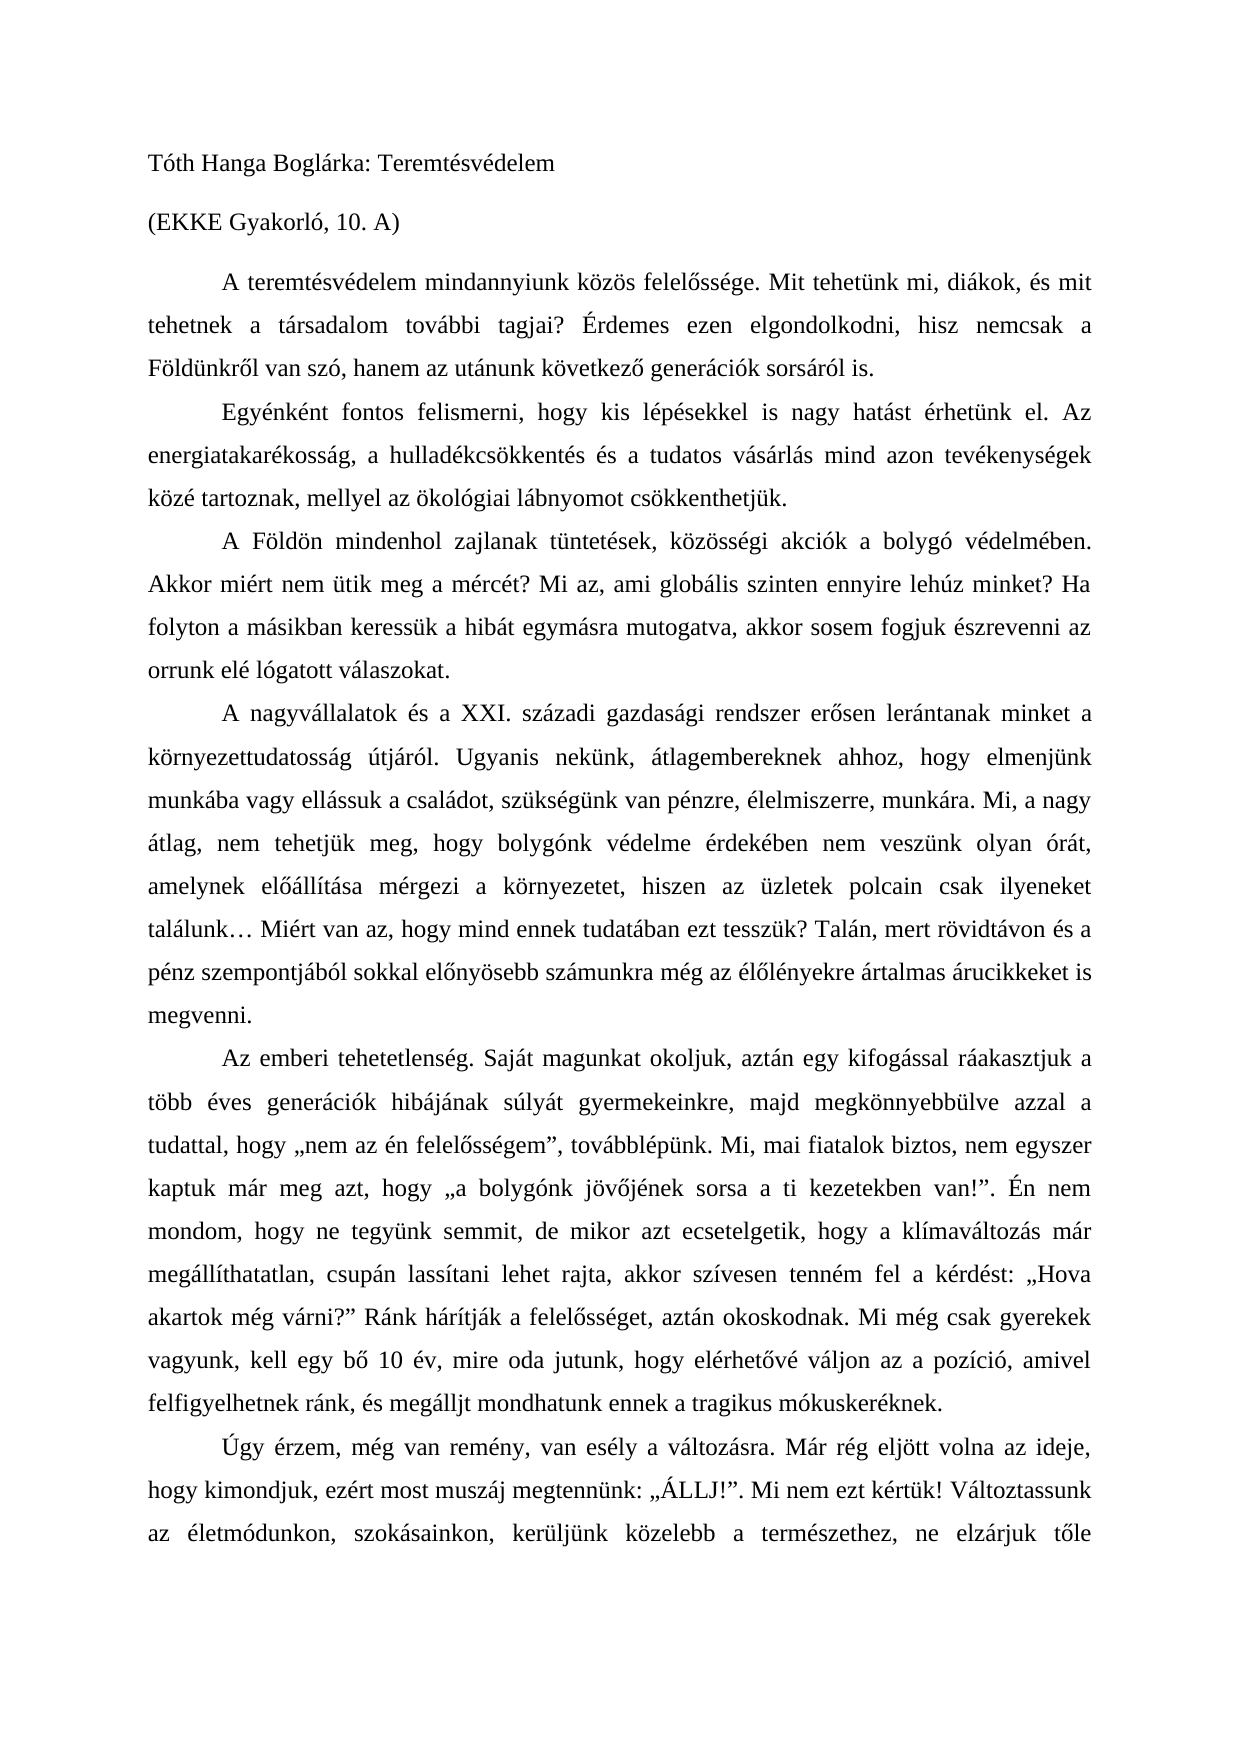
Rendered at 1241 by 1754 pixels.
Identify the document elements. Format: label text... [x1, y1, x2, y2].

text A Földön mindenhol zajlanak tüntetések, közösségi akciók a bolygó védelmében. Akkor miért nem ütik meg a mércét? Mi az, ami globális szinten ennyire lehúz minket? Ha folyton a másikban keressük a hibát egymásra mutogatva, akkor sosem fogjuk észrevenni az orrunk elé lógatott válaszokat. [148, 526, 1093, 684]
text A teremtésvédelem mindannyiunk közös felelőssége. Mit tehetünk mi, diákok, és mit tehetnek a társadalom további tagjai? Érdemes ezen elgondolkodni, hisz nemcsak a Földünkről van szó, hanem az utánunk következő generációk sorsáról is. [148, 267, 1093, 382]
text Egyénként fontos felismerni, hogy kis lépésekkel is nagy hatást érhetünk el. Az energiatakarékosság, a hulladékcsökkentés és a tudatos vásárlás mind azon tevékenységek közé tartoznak, mellyel az ökológiai lábnyomot csökkenthetjük. [148, 397, 1093, 512]
text Az emberi tehetetlenség. Saját magunkat okoljuk, aztán egy kifogással ráakasztjuk a több éves generációk hibájának súlyát gyermekeinkre, majd megkönnyebbülve azzal a tudattal, hogy „nem az én felelősségem”, továbblépünk. Mi, mai fiatalok biztos, nem egyszer kaptuk már meg azt, hogy „a bolygónk jövőjének sorsa a ti kezetekben van!”. Én nem mondom, hogy ne tegyünk semmit, de mikor azt ecsetelgetik, hogy a klímaváltozás már megállíthatatlan, csupán lassítani lehet rajta, akkor szívesen tenném fel a kérdést: „Hova akartok még várni?” Ránk hárítják a felelősséget, aztán okoskodnak. Mi még csak gyerekek vagyunk, kell egy bő 10 év, mire oda jutunk, hogy elérhetővé váljon az a pozíció, amivel felfigyelhetnek ránk, és megálljt mondhatunk ennek a tragikus mókuskeréknek. [148, 1043, 1093, 1417]
text (EKKE Gyakorló, 10. A) [148, 207, 1093, 236]
text Tóth Hanga Boglárka: Teremtésvédelem [148, 148, 1093, 176]
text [148, 1432, 1093, 1547]
text A nagyvállalatok és a XXI. századi gazdasági rendszer erősen lerántanak minket a környezettudatosság útjáról. Ugyanis nekünk, átlagembereknek ahhoz, hogy elmenjünk munkába vagy ellássuk a családot, szükségünk van pénzre, élelmiszerre, munkára. Mi, a nagy átlag, nem tehetjük meg, hogy bolygónk védelme érdekében nem veszünk olyan órát, amelynek előállítása mérgezi a környezetet, hiszen az üzletek polcain csak ilyeneket találunk… Miért van az, hogy mind ennek tudatában ezt tesszük? Talán, mert rövidtávon és a pénz szempontjából sokkal előnyösebb számunkra még az élőlényekre ártalmas árucikkeket is megvenni. [148, 698, 1093, 1029]
